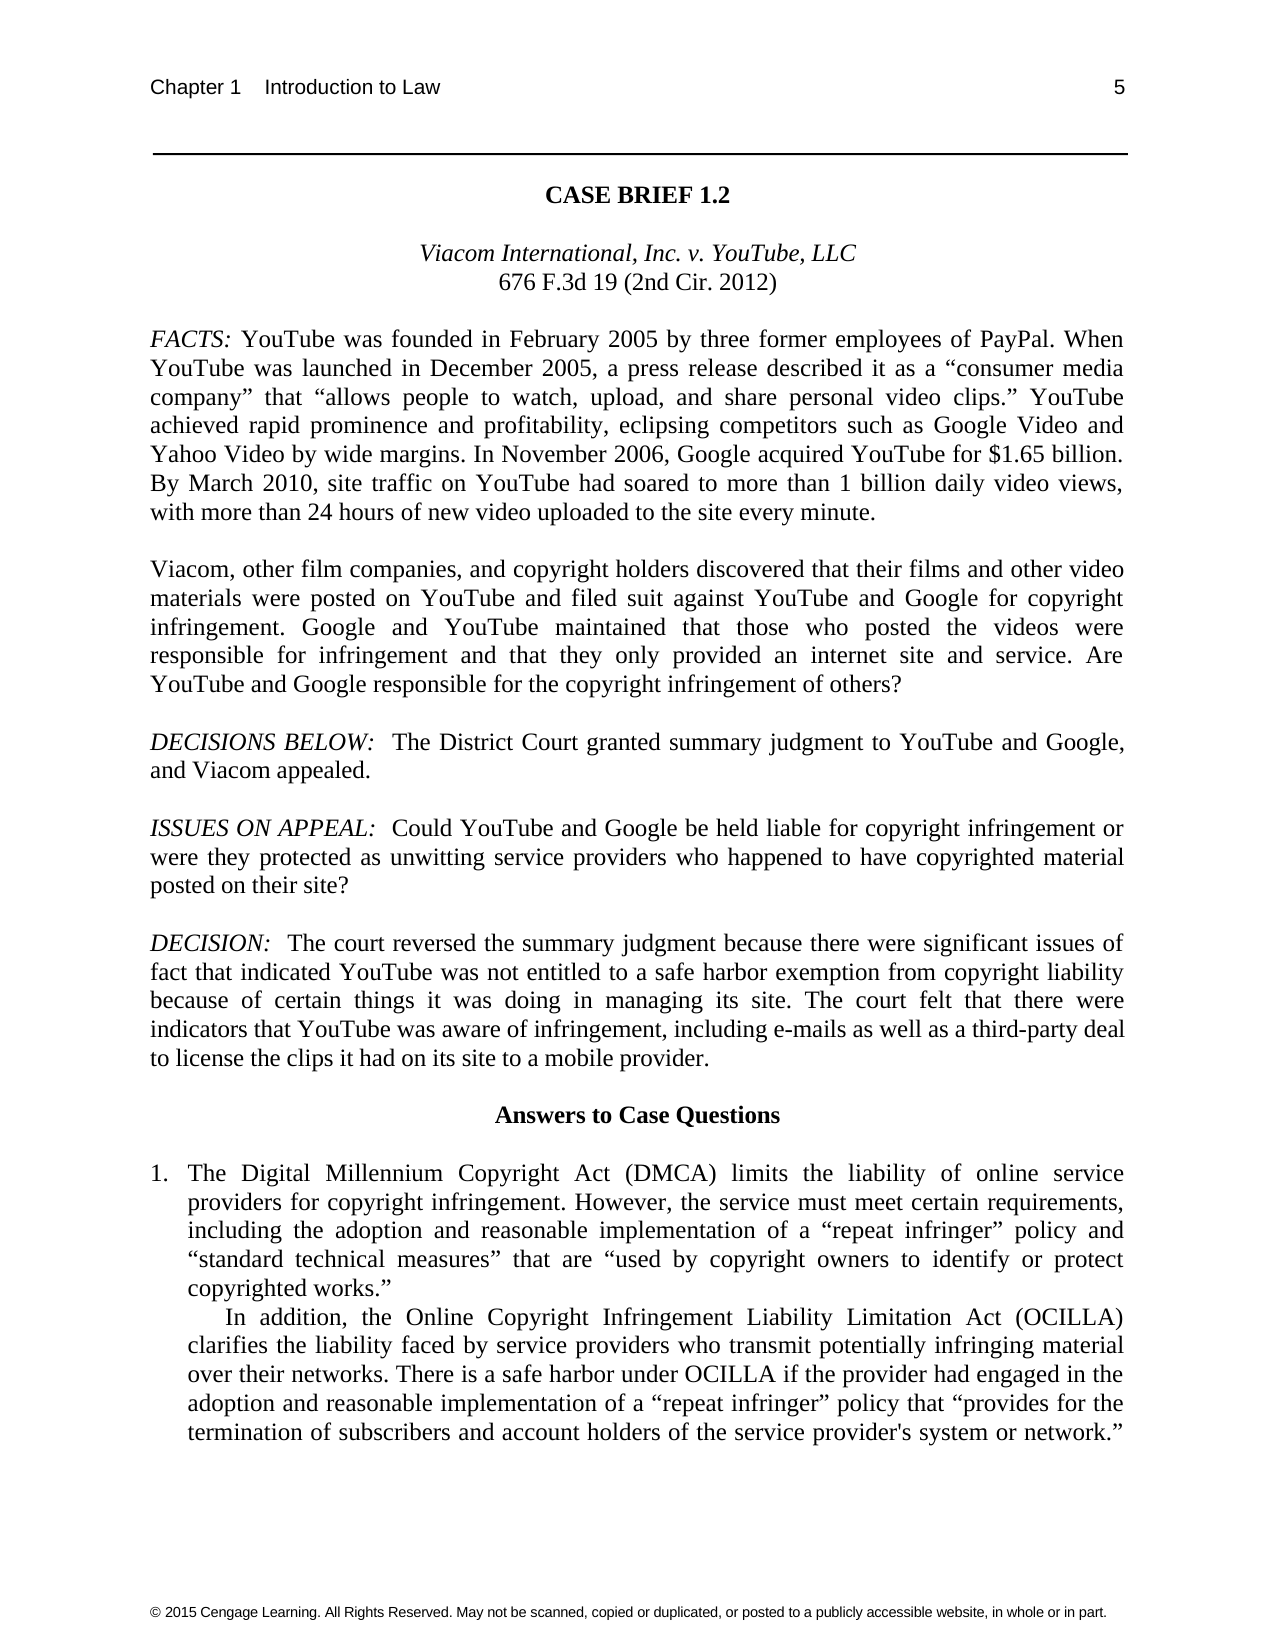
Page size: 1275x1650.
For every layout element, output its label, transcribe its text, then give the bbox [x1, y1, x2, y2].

text Answers to Case Questions [150, 1100, 1125, 1129]
text 676 F.3d 19 (2nd Cir. 2012) [150, 267, 1125, 295]
text CASE BRIEF 1.2 [150, 180, 1125, 209]
text DECISION: The court reversed the summary judgment because there were significant issues of fact that indicated YouTube was not entitled to a safe harbor exemption from copyright liability because of certain things it was doing in managing its site. The court felt that there were indicators that YouTube was aware of infringement, including e-mails as well as a third-party deal to license the clips it had on its site to a mobile provider. [150, 928, 1125, 1072]
text DECISIONS BELOW: The District Court granted summary judgment to YouTube and Google, and Viacom appealed. [150, 727, 1125, 784]
text Viacom, other film companies, and copyright holders discovered that their films and other video materials were posted on YouTube and filed suit against YouTube and Google for copyright infringement. Google and YouTube maintained that those who posted the videos were responsible for infringement and that they only provided an internet site and service. Are YouTube and Google responsible for the copyright infringement of others? [150, 554, 1125, 698]
text Viacom International, Inc. v. YouTube, LLC [150, 238, 1125, 267]
text ISSUES ON APPEAL: Could YouTube and Google be held liable for copyright infringement or were they protected as unwitting service providers who happened to have copyrighted material posted on their site? [150, 813, 1125, 899]
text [150, 1302, 1125, 1445]
text FACTS: YouTube was founded in February 2005 by three former employees of PayPal. When YouTube was launched in December 2005, a press release described it as a “consumer media company” that “allows people to watch, upload, and share personal video clips.” YouTube achieved rapid prominence and profitability, eclipsing competitors such as Google Video and Yahoo Video by wide margins. In November 2006, Google acquired YouTube for $1.65 billion. By March 2010, site traffic on YouTube had soared to more than 1 billion daily video views, with more than 24 hours of new video uploaded to the site every minute. [150, 324, 1125, 525]
text 1. The Digital Millennium Copyright Act (DMCA) limits the liability of online service providers for copyright infringement. However, the service must meet certain requirements, including the adoption and reasonable implementation of a “repeat infringer” policy and “standard technical measures” that are “used by copyright owners to identify or protect copyrighted works.” [150, 1158, 1125, 1302]
